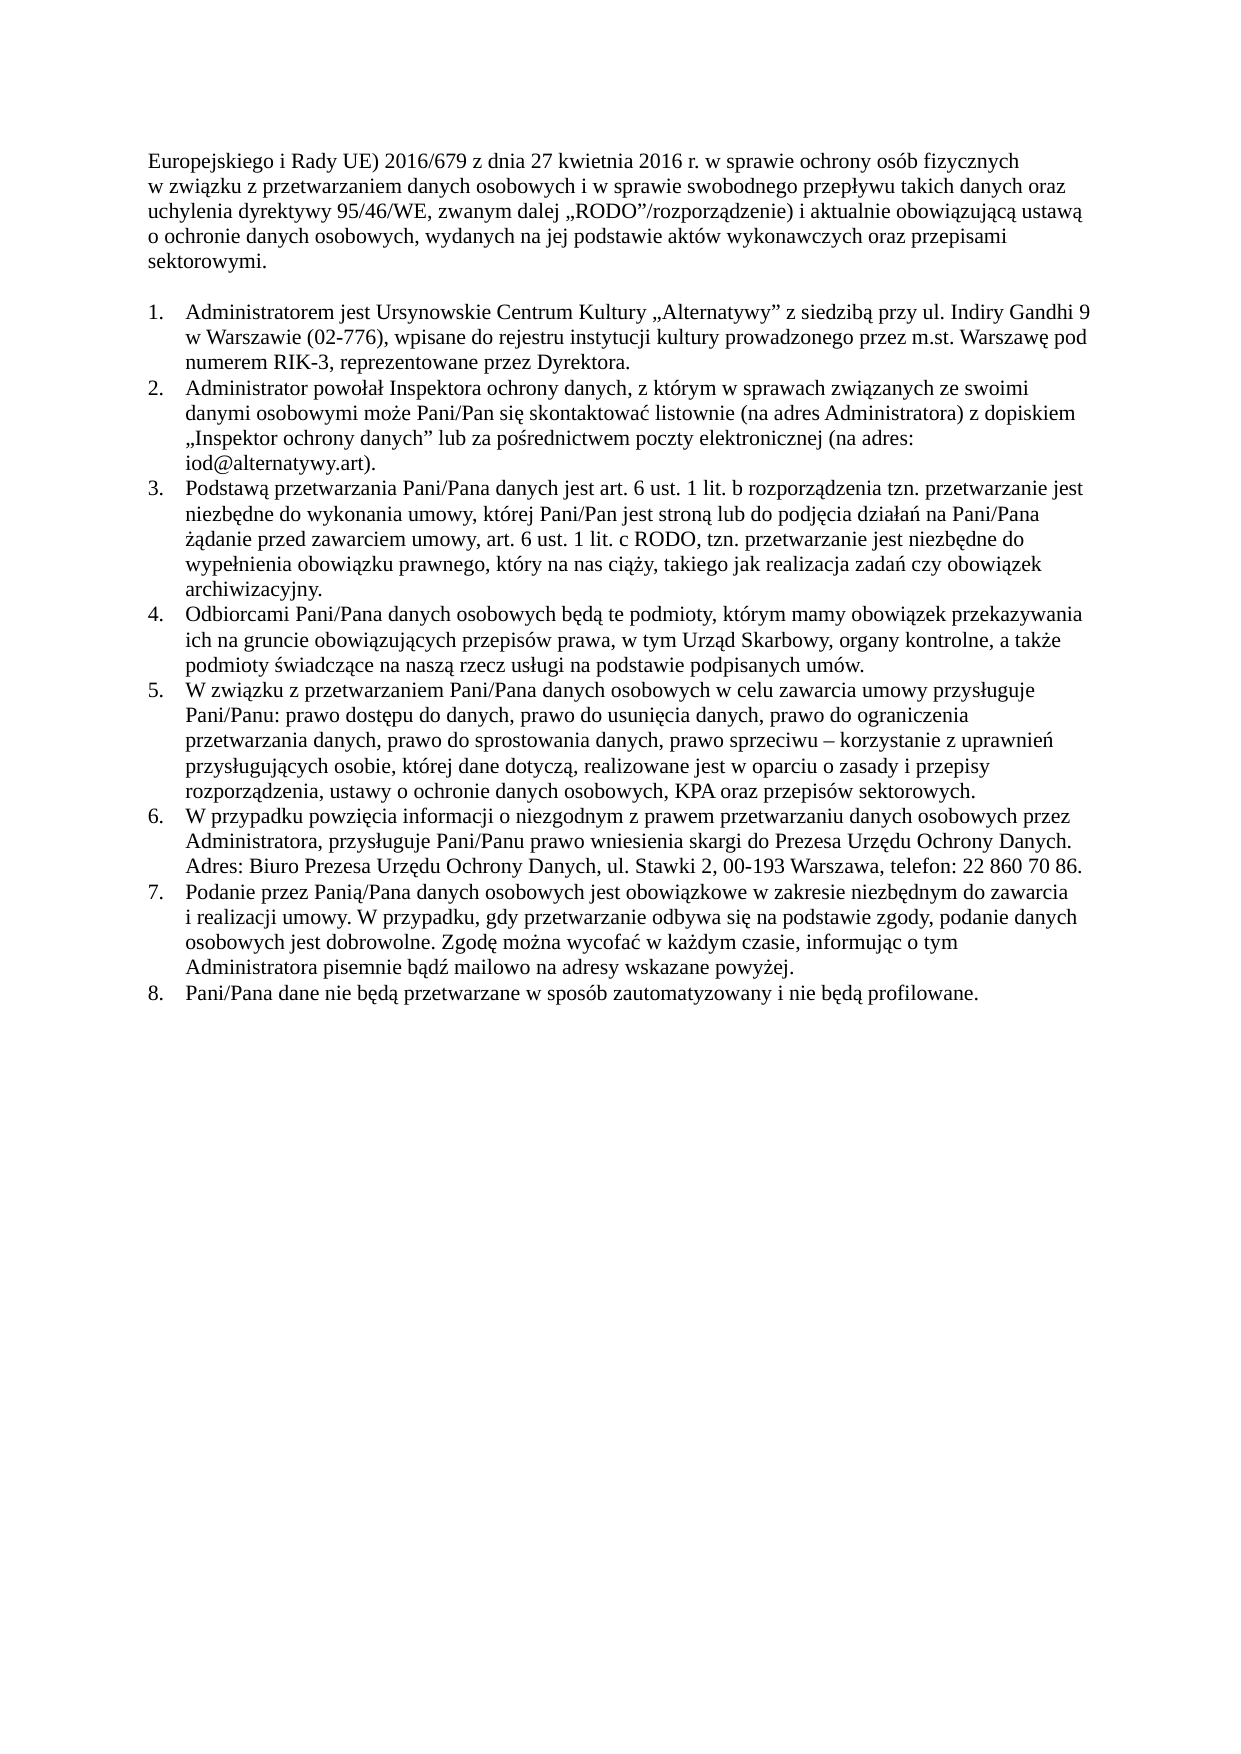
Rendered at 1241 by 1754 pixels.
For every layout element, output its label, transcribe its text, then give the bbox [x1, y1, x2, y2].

list Administrator powołał Inspektora ochrony danych, z którym w sprawach związanych ze swoimi danymi osobowymi może Pani/Pan się skontaktować listownie (na adres Administratora) z dopiskiem „Inspektor ochrony danych” lub za pośrednictwem poczty elektronicznej (na adres: iod@alternatywy.art). [148, 374, 1093, 475]
list Podstawą przetwarzania Pani/Pana danych jest art. 6 ust. 1 lit. b rozporządzenia tzn. przetwarzanie jest niezbędne do wykonania umowy, której Pani/Pan jest stroną lub do podjęcia działań na Pani/Pana żądanie przed zawarciem umowy, art. 6 ust. 1 lit. c RODO, tzn. przetwarzanie jest niezbędne do wypełnienia obowiązku prawnego, który na nas ciąży, takiego jak realizacja zadań czy obowiązek archiwizacyjny. [148, 475, 1093, 601]
list W przypadku powzięcia informacji o niezgodnym z prawem przetwarzaniu danych osobowych przez Administratora, przysługuje Pani/Panu prawo wniesienia skargi do Prezesa Urzędu Ochrony Danych. Adres: Biuro Prezesa Urzędu Ochrony Danych, ul. Stawki 2, 00-193 Warszawa, telefon: 22 860 70 86. [148, 803, 1093, 879]
list Administratorem jest Ursynowskie Centrum Kultury „Alternatywy” z siedzibą przy ul. Indiry Gandhi 9 w Warszawie (02-776), wpisane do rejestru instytucji kultury prowadzonego przez m.st. Warszawę pod numerem RIK-3, reprezentowane przez Dyrektora. [148, 299, 1093, 374]
list Pani/Pana dane nie będą przetwarzane w sposób zautomatyzowany i nie będą profilowane. [148, 979, 1093, 1005]
list Podanie przez Panią/Pana danych osobowych jest obowiązkowe w zakresie niezbędnym do zawarcia i realizacji umowy. W przypadku, gdy przetwarzanie odbywa się na podstawie zgody, podanie danych osobowych jest dobrowolne. Zgodę można wycofać w każdym czasie, informując o tym Administratora pisemnie bądź mailowo na adresy wskazane powyżej. [148, 879, 1093, 979]
list Odbiorcami Pani/Pana danych osobowych będą te podmioty, którym mamy obowiązek przekazywania ich na gruncie obowiązujących przepisów prawa, w tym Urząd Skarbowy, organy kontrolne, a także podmioty świadczące na naszą rzecz usługi na podstawie podpisanych umów. [148, 601, 1093, 677]
list W związku z przetwarzaniem Pani/Pana danych osobowych w celu zawarcia umowy przysługuje Pani/Panu: prawo dostępu do danych, prawo do usunięcia danych, prawo do ograniczenia przetwarzania danych, prawo do sprostowania danych, prawo sprzeciwu – korzystanie z uprawnień przysługujących osobie, której dane dotyczą, realizowane jest w oparciu o zasady i przepisy rozporządzenia, ustawy o ochronie danych osobowych, KPA oraz przepisów sektorowych. [148, 677, 1093, 803]
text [148, 148, 1093, 274]
